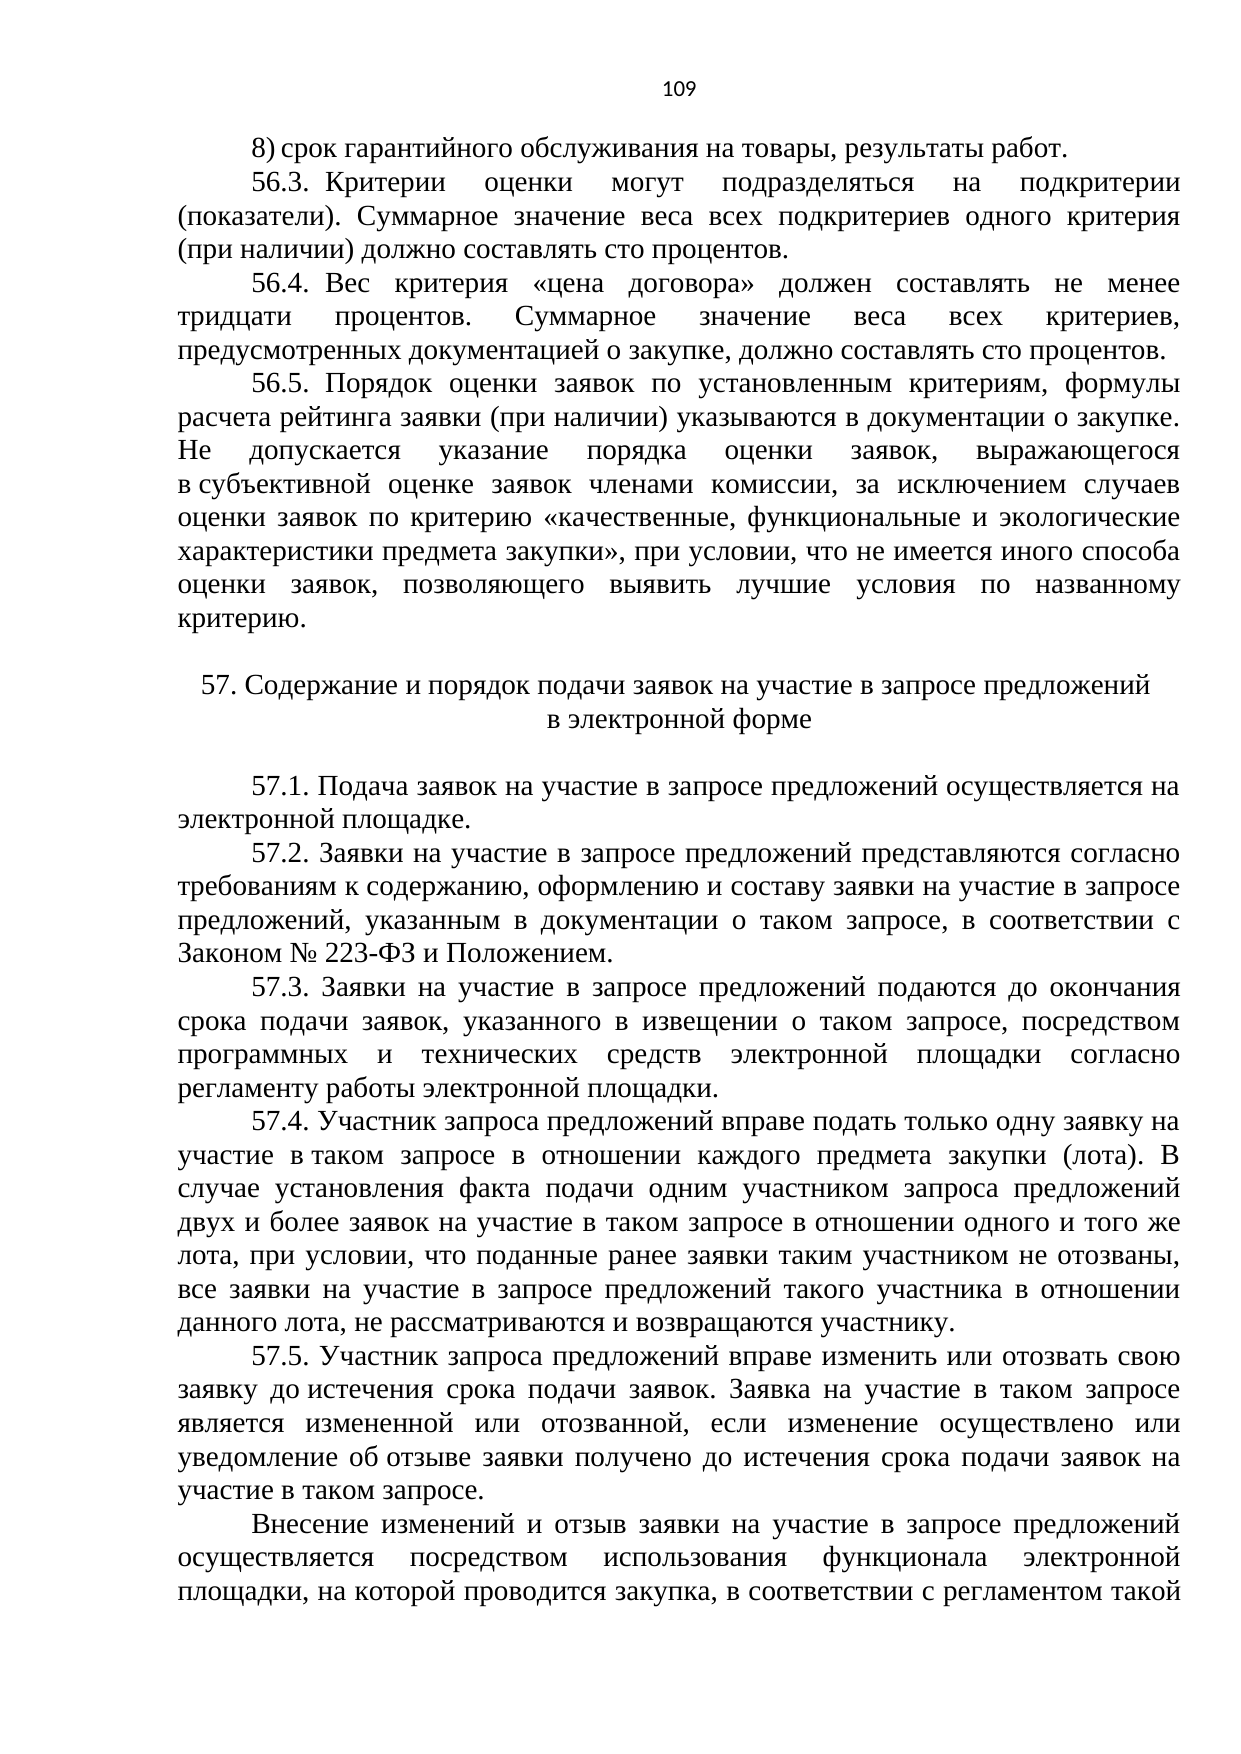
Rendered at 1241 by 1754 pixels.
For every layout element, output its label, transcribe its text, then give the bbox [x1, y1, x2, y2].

list срок гарантийного обслуживания на товары, результаты работ. [177, 131, 1181, 164]
text 57.1. Подача заявок на участие в запросе предложений осуществляется на электронной площадке. [177, 768, 1181, 835]
text 57.4. Участник запроса предложений вправе подать только одну заявку на участие в таком запросе в отношении каждого предмета закупки (лота). В случае установления факта подачи одним участником запроса предложений двух и более заявок на участие в таком запросе в отношении одного и того же лота, при условии, что поданные ранее заявки таким участником не отозваны, все заявки на участие в запросе предложений такого участника в отношении данного лота, не рассматриваются и возвращаются участнику. [177, 1103, 1181, 1338]
text 56.4. Вес критерия «цена договора» должен составлять не менее тридцати процентов. Суммарное значение веса всех критериев, предусмотренных документацией о закупке, должно составлять сто процентов. [177, 265, 1181, 365]
text 56.3. Критерии оценки могут подразделяться на подкритерии (показатели). Суммарное значение веса всех подкритериев одного критерия (при наличии) должно составлять сто процентов. [177, 164, 1181, 265]
text 56.5. Порядок оценки заявок по установленным критериям, формулы расчета рейтинга заявки (при наличии) указываются в документации о закупке. Не допускается указание порядка оценки заявок, выражающегося в субъективной оценке заявок членами комиссии, за исключением случаев оценки заявок по критерию «качественные, функциональные и экологические характеристики предмета закупки», при условии, что не имеется иного способа оценки заявок, позволяющего выявить лучшие условия по названному критерию. [177, 365, 1181, 634]
text 57.3. Заявки на участие в запросе предложений подаются до окончания срока подачи заявок, указанного в извещении о таком запросе, посредством программных и технических средств электронной площадки согласно регламенту работы электронной площадки. [177, 969, 1181, 1103]
text 57.2. Заявки на участие в запросе предложений представляются согласно требованиям к содержанию, оформлению и составу заявки на участие в запросе предложений, указанным в документации о таком запросе, в соответствии с Законом № 223-ФЗ и Положением. [177, 835, 1181, 969]
text 57.5. Участник запроса предложений вправе изменить или отозвать свою заявку до истечения срока подачи заявок. Заявка на участие в таком запросе является измененной или отозванной, если изменение осуществлено или уведомление об отзыве заявки получено до истечения срока подачи заявок на участие в таком запросе. [177, 1338, 1181, 1506]
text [177, 1506, 1181, 1606]
subtitle 57. Содержание и порядок подачи заявок на участие в запросе предложений в электронной форме [177, 667, 1181, 734]
